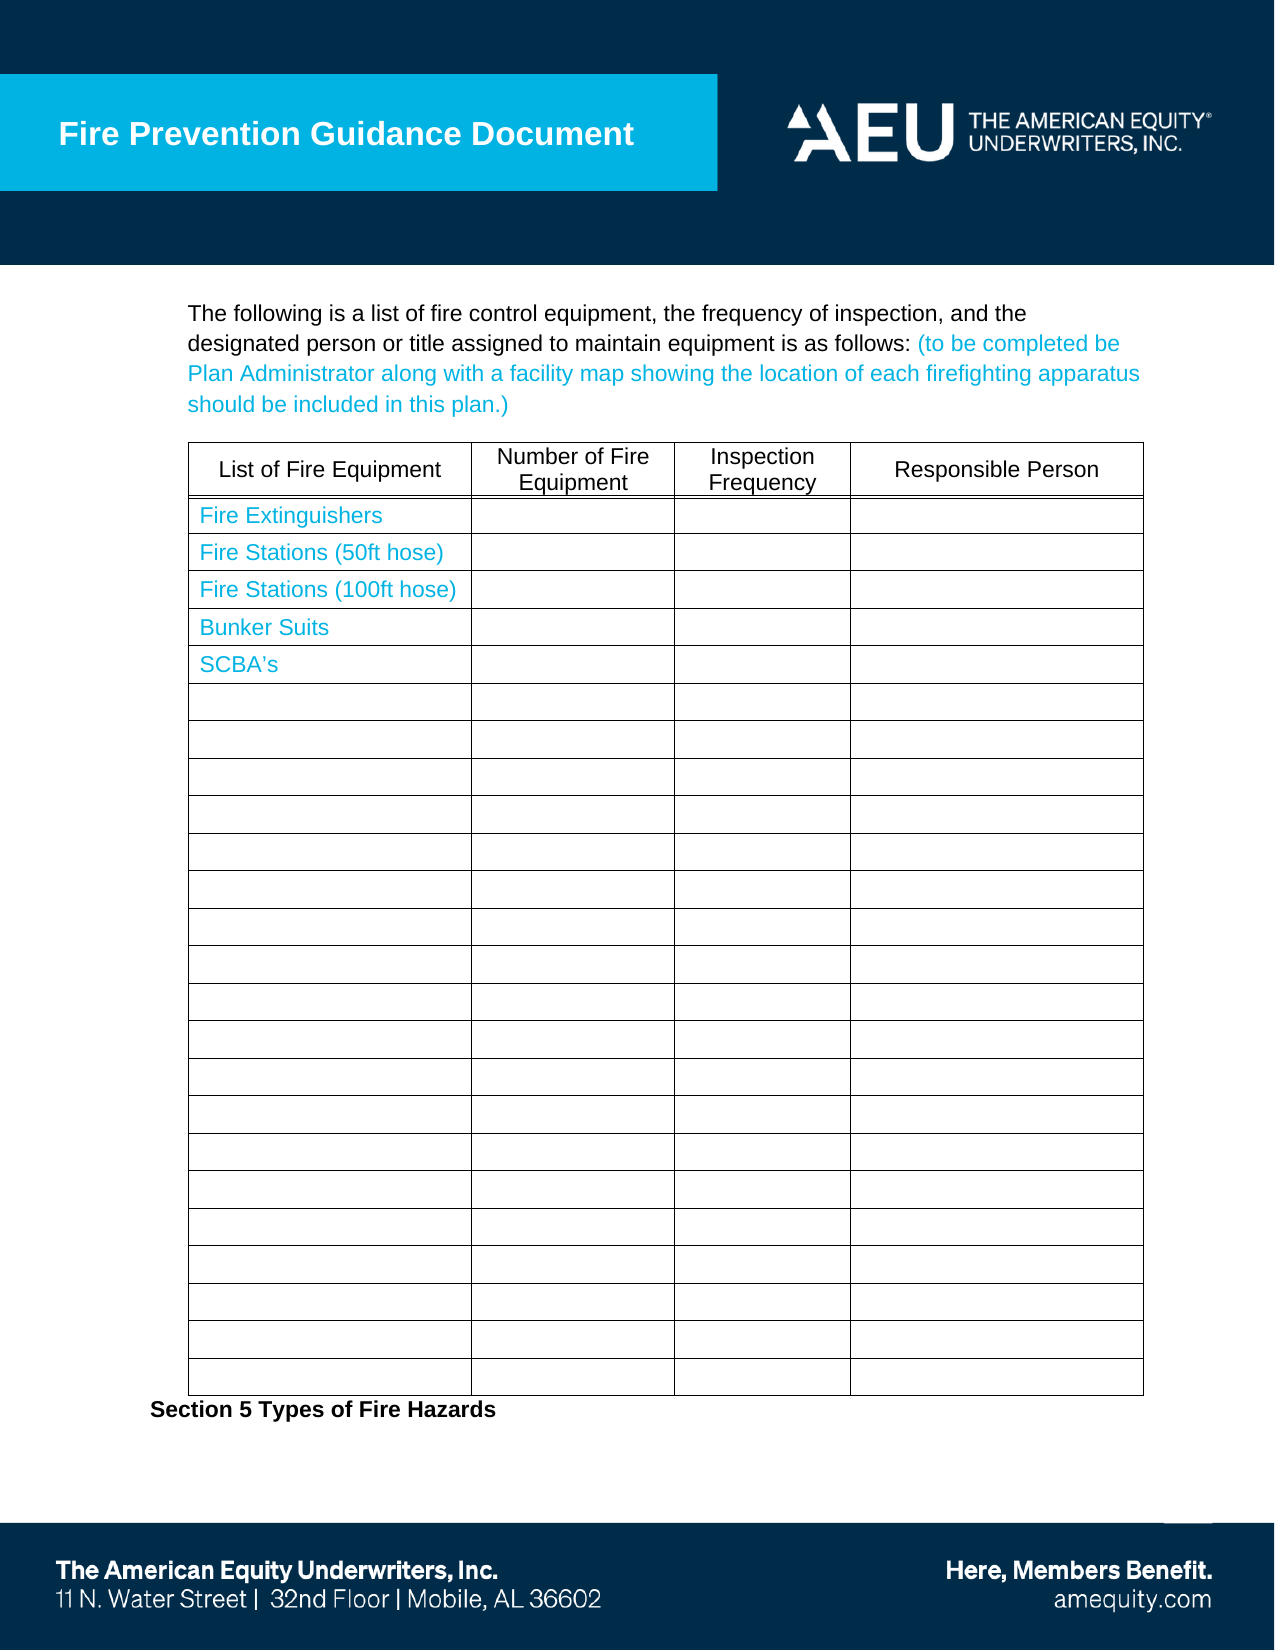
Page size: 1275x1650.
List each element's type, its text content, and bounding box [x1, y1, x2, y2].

table_cell [851, 721, 1143, 758]
table_cell [675, 1096, 850, 1133]
table_cell [472, 1284, 674, 1320]
table_cell [675, 1209, 850, 1245]
table_header Number of Fire Equipment [472, 443, 674, 495]
table_cell [189, 1284, 471, 1320]
table_cell [472, 1096, 674, 1133]
table_cell [472, 984, 674, 1020]
table_cell [675, 1021, 850, 1058]
table_cell [472, 871, 674, 908]
table_cell [851, 1321, 1143, 1358]
table_cell [472, 1321, 674, 1358]
table_cell [472, 1059, 674, 1095]
table_cell [675, 534, 850, 570]
table_cell [851, 1021, 1143, 1058]
table_cell [189, 759, 471, 795]
table_cell [189, 1171, 471, 1208]
table_cell [851, 1134, 1143, 1170]
table_header Responsible Person [851, 443, 1143, 495]
table_cell [189, 984, 471, 1020]
table_cell [472, 1021, 674, 1058]
table_cell [189, 684, 471, 720]
table_cell [189, 1246, 471, 1283]
table_cell [189, 1359, 471, 1395]
table_cell [675, 759, 850, 795]
text Section 5 Types of Fire Hazards [150, 1396, 1144, 1423]
table_cell [851, 871, 1143, 908]
table_cell [472, 646, 674, 683]
table_cell [472, 1359, 674, 1395]
table_cell [189, 1209, 471, 1245]
table_cell [189, 1021, 471, 1058]
table_cell [675, 946, 850, 983]
table_cell [675, 871, 850, 908]
table_cell [472, 796, 674, 833]
table_cell [851, 534, 1143, 570]
table_cell [472, 499, 674, 533]
table_cell [675, 571, 850, 608]
table_cell Fire Extinguishers [189, 499, 471, 533]
table_cell [675, 1284, 850, 1320]
table_cell [851, 759, 1143, 795]
text The following is a list of fire control equipment, the frequency of inspection, and the designated person or title assigned to maintain equipment is as follows: (to be completed be Plan Administrator along with a facility map showing the location of each firefighting apparatus should be included in this plan.) [187, 300, 1144, 417]
table_cell [851, 946, 1143, 983]
table_cell [189, 796, 471, 833]
table_cell [675, 499, 850, 533]
table_cell [189, 1059, 471, 1095]
table_cell [675, 796, 850, 833]
table_cell [851, 1096, 1143, 1133]
table_cell [189, 1096, 471, 1133]
table_cell [472, 759, 674, 795]
table_cell [675, 646, 850, 683]
table_cell [851, 834, 1143, 870]
table_cell Fire Stations (50ft hose) [189, 534, 471, 570]
table_cell SCBA’s [189, 646, 471, 683]
table_cell [851, 571, 1143, 608]
table_cell [472, 609, 674, 645]
table_cell [472, 571, 674, 608]
table_cell [851, 684, 1143, 720]
table_cell [851, 909, 1143, 945]
table_cell [675, 1359, 850, 1395]
table_cell [472, 684, 674, 720]
table_cell [851, 1171, 1143, 1208]
table_cell [851, 646, 1143, 683]
table_cell [851, 1059, 1143, 1095]
table_cell [851, 609, 1143, 645]
table_cell [472, 1209, 674, 1245]
table_cell [675, 1059, 850, 1095]
table_cell [189, 871, 471, 908]
table_cell Bunker Suits [189, 609, 471, 645]
table_cell [675, 1134, 850, 1170]
table_cell [851, 1209, 1143, 1245]
picture [0, 0, 1275, 1650]
table_cell [851, 1284, 1143, 1320]
table_cell [189, 721, 471, 758]
table_cell [675, 834, 850, 870]
table_cell [472, 1171, 674, 1208]
table_header List of Fire Equipment [189, 443, 471, 495]
table_cell [675, 609, 850, 645]
table_cell [472, 1246, 674, 1283]
table_cell [675, 984, 850, 1020]
table_cell [851, 1246, 1143, 1283]
table_cell [675, 684, 850, 720]
table_cell [675, 1171, 850, 1208]
table_cell [472, 946, 674, 983]
table_cell [851, 984, 1143, 1020]
table_cell [189, 909, 471, 945]
table_cell [189, 1321, 471, 1358]
table_cell [675, 721, 850, 758]
table_cell [472, 909, 674, 945]
table_cell [189, 1134, 471, 1170]
table_cell [189, 946, 471, 983]
table_cell [472, 1134, 674, 1170]
table_cell [472, 534, 674, 570]
table_cell [472, 834, 674, 870]
table_cell [189, 834, 471, 870]
table_cell [851, 796, 1143, 833]
table_cell [675, 909, 850, 945]
table_header Inspection Frequency [675, 443, 850, 495]
table_cell [472, 721, 674, 758]
table_cell Fire Stations (100ft hose) [189, 571, 471, 608]
table_cell [851, 1359, 1143, 1395]
table_cell [675, 1246, 850, 1283]
table_cell [675, 1321, 850, 1358]
table_cell [851, 499, 1143, 533]
